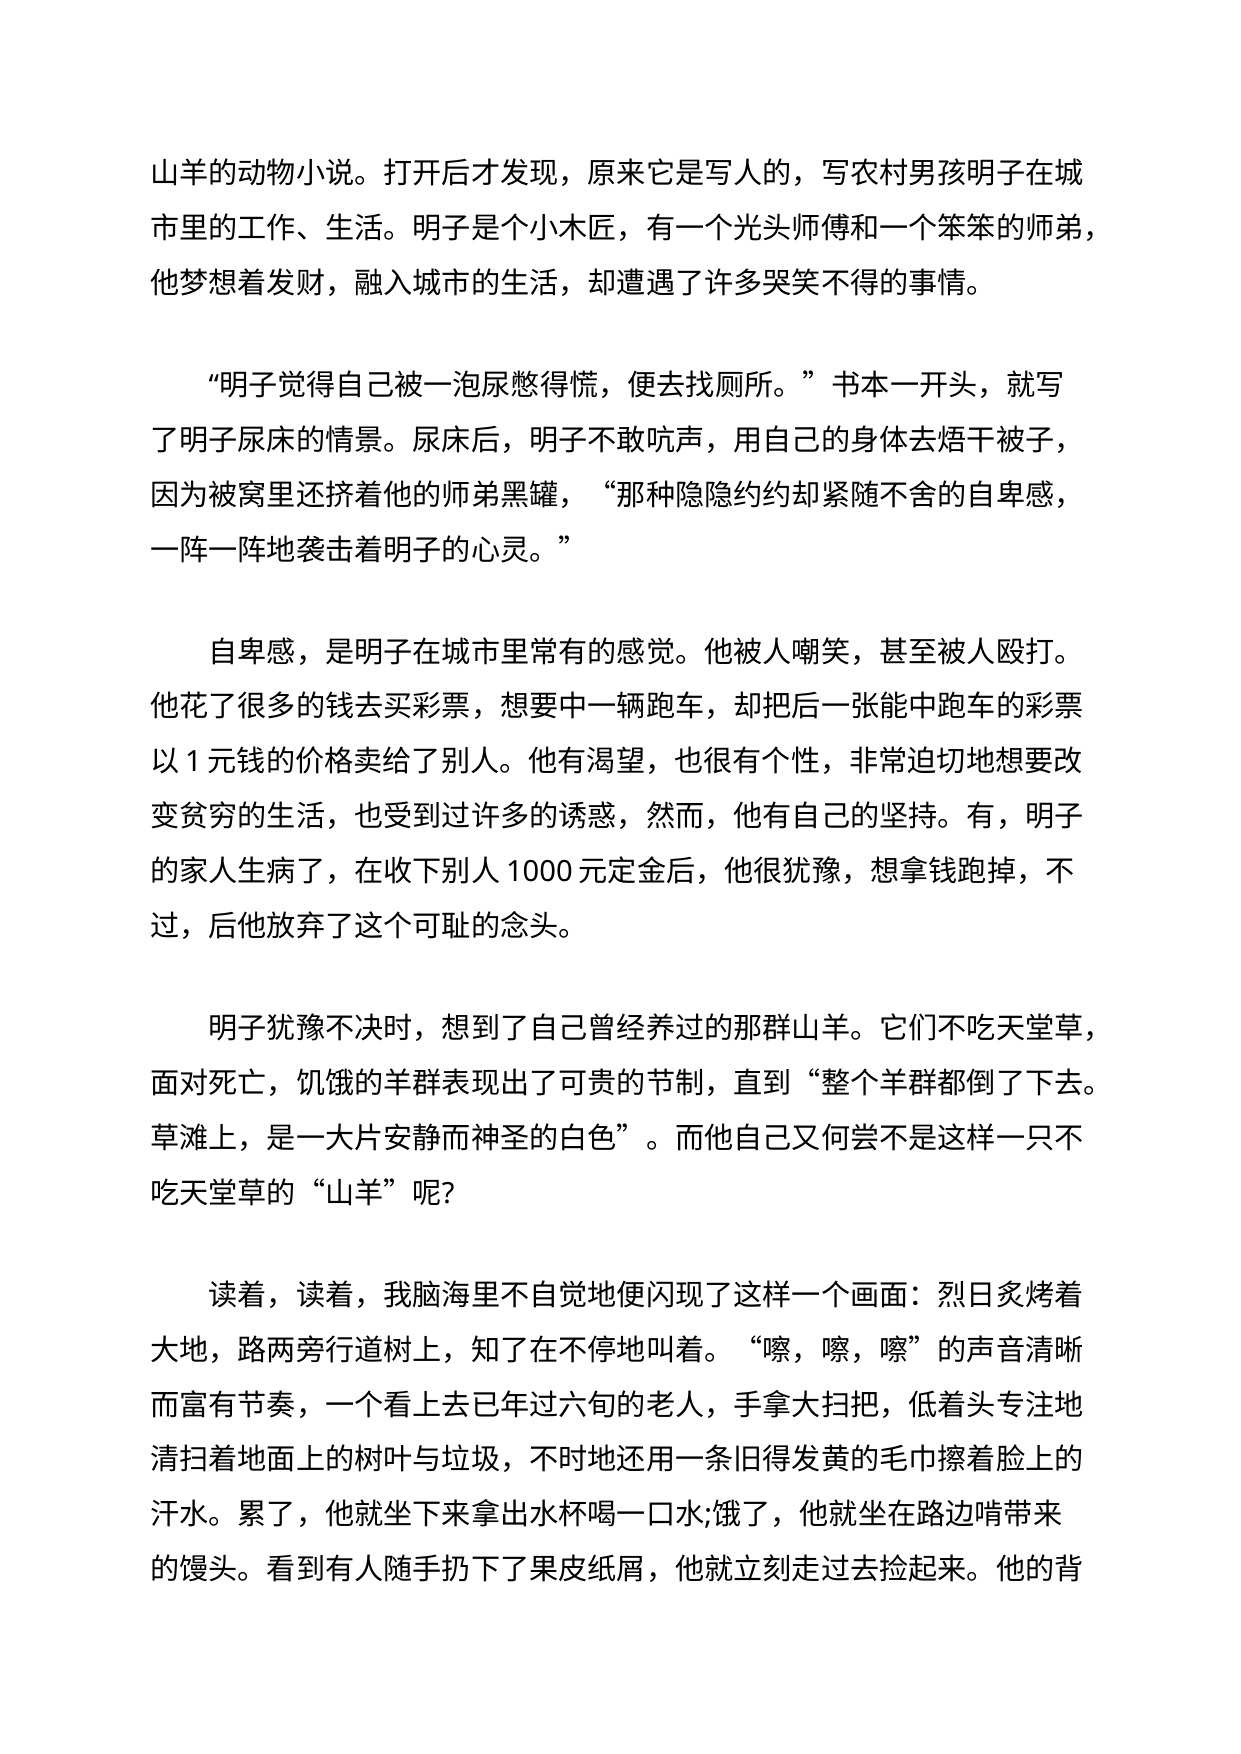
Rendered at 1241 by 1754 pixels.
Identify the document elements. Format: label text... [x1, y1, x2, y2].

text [150, 150, 1090, 302]
text 明子犹豫不决时，想到了自己曾经养过的那群山羊。它们不吃天堂草，面对死亡，饥饿的羊群表现出了可贵的节制，直到“整个羊群都倒了下去。草滩上，是一大片安静而神圣的白色”。而他自己又何尝不是这样一只不吃天堂草的“山羊”呢? [150, 1004, 1090, 1212]
text 自卑感，是明子在城市里常有的感觉。他被人嘲笑，甚至被人殴打。他花了很多的钱去买彩票，想要中一辆跑车，却把后一张能中跑车的彩票以1元钱的价格卖给了别人。他有渴望，也很有个性，非常迫切地想要改变贫穷的生活，也受到过许多的诱惑，然而，他有自己的坚持。有，明子的家人生病了，在收下别人1000元定金后，他很犹豫，想拿钱跑掉，不过，后他放弃了这个可耻的念头。 [150, 628, 1090, 945]
text “明子觉得自己被一泡尿憋得慌，便去找厕所。”书本一开头，就写了明子尿床的情景。尿床后，明子不敢吭声，用自己的身体去焐干被子，因为被窝里还挤着他的师弟黑罐，“那种隐隐约约却紧随不舍的自卑感，一阵一阵地袭击着明子的心灵。” [150, 362, 1090, 569]
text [150, 1271, 1090, 1588]
